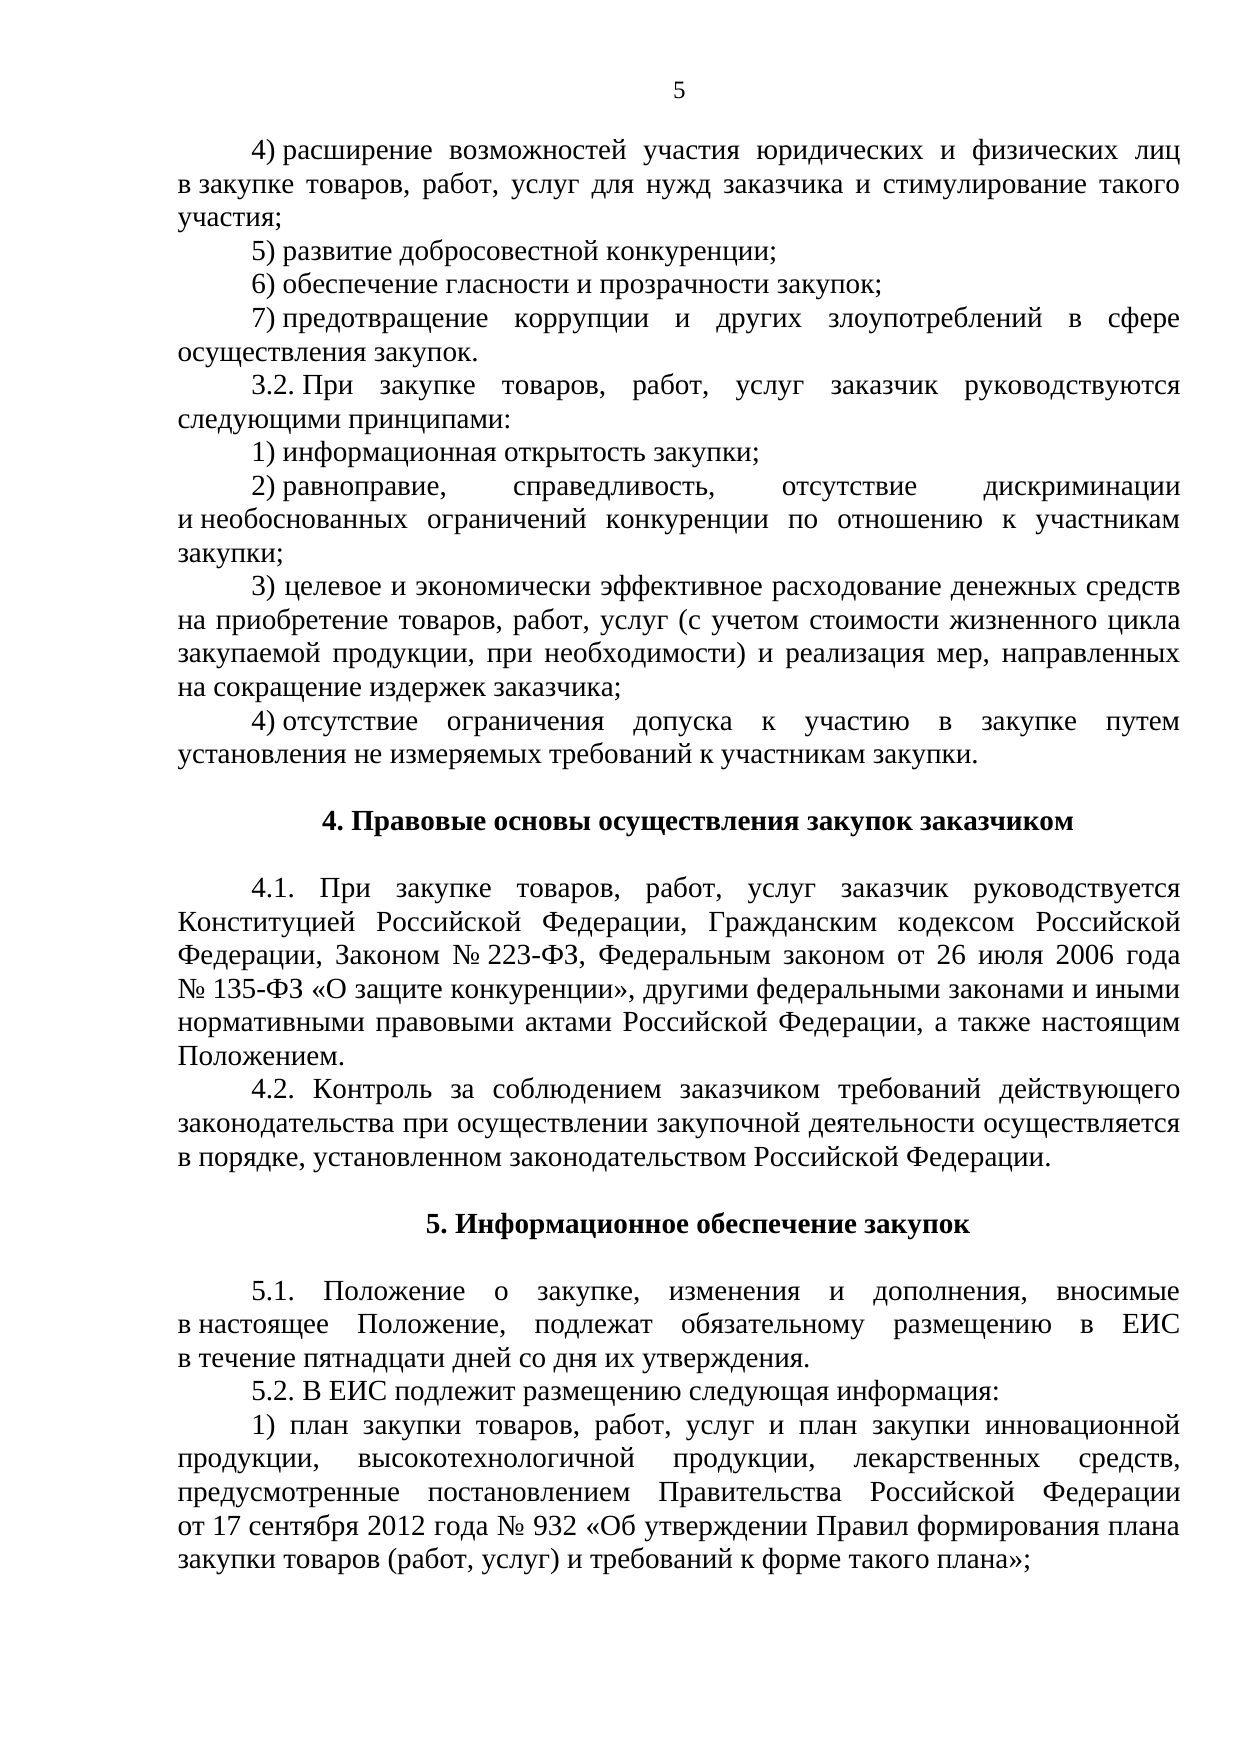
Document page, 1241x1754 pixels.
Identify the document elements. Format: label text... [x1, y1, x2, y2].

text 6) обеспечение гласности и прозрачности закупок; [177, 267, 1181, 300]
text 4.1. При закупке товаров, работ, услуг заказчик руководствуется Конституцией Российской Федерации, Гражданским кодексом Российской Федерации, Законом № 223-ФЗ, Федеральным законом от 26 июля 2006 года № 135-ФЗ «О защите конкуренции», другими федеральными законами и иными нормативными правовыми актами Российской Федерации, а также настоящим Положением. [177, 870, 1181, 1072]
text 3) целевое и экономически эффективное расходование денежных средств на приобретение товаров, работ, услуг (с учетом стоимости жизненного цикла закупаемой продукции, при необходимости) и реализация мер, направленных на сокращение издержек заказчика; [177, 568, 1181, 703]
text 5.1. Положение о закупке, изменения и дополнения, вносимые в настоящее Положение, подлежат обязательному размещению в ЕИС в течение пятнадцати дней со дня их утверждения. [177, 1273, 1181, 1373]
subtitle 4. Правовые основы осуществления закупок заказчиком [215, 803, 1181, 837]
text 4) отсутствие ограничения допуска к участию в закупке путем установления не измеряемых требований к участникам закупки. [177, 703, 1181, 770]
subtitle 5. Информационное обеспечение закупок [215, 1206, 1181, 1239]
text 4.2. Контроль за соблюдением заказчиком требований действующего законодательства при осуществлении закупочной деятельности осуществляется в порядке, установленном законодательством Российской Федерации. [177, 1072, 1181, 1172]
text 2) равноправие, справедливость, отсутствие дискриминации и необоснованных ограничений конкуренции по отношению к участникам закупки; [177, 468, 1181, 568]
text 1) план закупки товаров, работ, услуг и план закупки инновационной продукции, высокотехнологичной продукции, лекарственных средств, предусмотренные постановлением Правительства Российской Федерации от 17 сентября 2012 года № 932 «Об утверждении Правил формирования плана закупки товаров (работ, услуг) и требований к форме такого плана»; [177, 1407, 1181, 1575]
text 4) расширение возможностей участия юридических и физических лиц в закупке товаров, работ, услуг для нужд заказчика и стимулирование такого участия; [177, 132, 1181, 233]
text 1) информационная открытость закупки; [177, 434, 1181, 468]
text 7) предотвращение коррупции и других злоупотреблений в сфере осуществления закупок. [177, 300, 1181, 367]
text 5.2. В ЕИС подлежит размещению следующая информация: [177, 1373, 1181, 1407]
text 3.2. При закупке товаров, работ, услуг заказчик руководствуются следующими принципами: [177, 367, 1181, 434]
text 5) развитие добросовестной конкуренции; [177, 233, 1181, 267]
